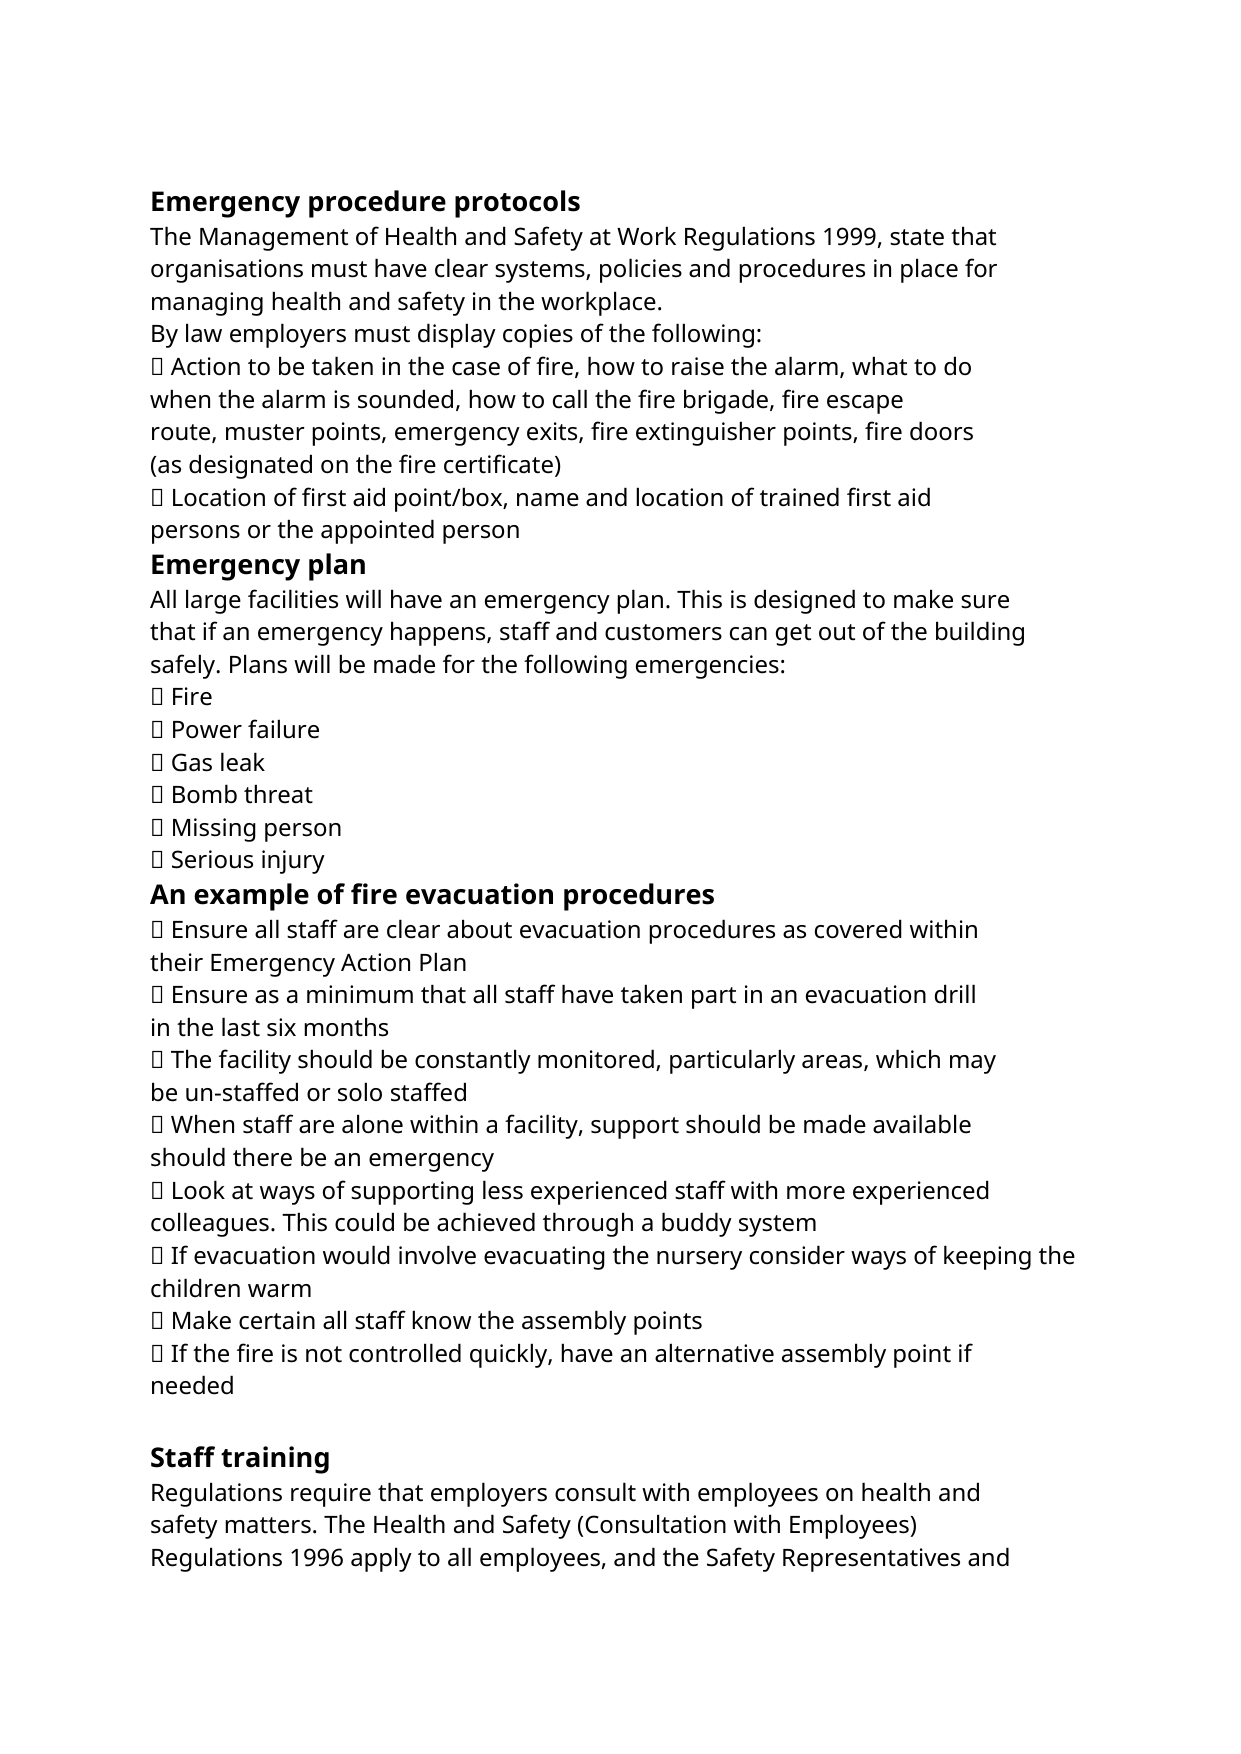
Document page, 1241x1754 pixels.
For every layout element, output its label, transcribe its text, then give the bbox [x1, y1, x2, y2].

text route, muster points, emergency exits, fire extinguisher points, fire doors [150, 415, 1090, 448]
text when the alarm is sounded, how to call the fire brigade, fire escape [150, 382, 1090, 415]
text safely. Plans will be made for the following emergencies: [150, 648, 1090, 680]
text  Look at ways of supporting less experienced staff with more experienced [150, 1173, 1090, 1206]
text  Gas leak [150, 745, 1090, 778]
text that if an emergency happens, staff and customers can get out of the building [150, 615, 1090, 648]
text should there be an emergency [150, 1141, 1090, 1173]
text  Serious injury [150, 843, 1090, 876]
text colleagues. This could be achieved through a buddy system [150, 1206, 1090, 1239]
text organisations must have clear systems, policies and procedures in place for [150, 252, 1090, 285]
text  When staff are alone within a facility, support should be made available [150, 1108, 1090, 1141]
text needed [150, 1369, 1090, 1402]
text The Management of Health and Safety at Work Regulations 1999, state that [150, 219, 1090, 252]
text persons or the appointed person [150, 513, 1090, 546]
text managing health and safety in the workplace. [150, 285, 1090, 317]
text  Action to be taken in the case of fire, how to raise the alarm, what to do [150, 350, 1090, 382]
text  Location of first aid point/box, name and location of trained first aid [150, 480, 1090, 513]
text  The facility should be constantly monitored, particularly areas, which may [150, 1043, 1090, 1076]
text in the last six months [150, 1011, 1090, 1043]
text  Power failure [150, 713, 1090, 745]
text Emergency plan [150, 546, 1090, 582]
text (as designated on the fire certificate) [150, 448, 1090, 480]
text their Emergency Action Plan [150, 945, 1090, 978]
text safety matters. The Health and Safety (Consultation with Employees) [150, 1508, 1090, 1541]
text Regulations require that employers consult with employees on health and [150, 1476, 1090, 1508]
text  Ensure all staff are clear about evacuation procedures as covered within [150, 913, 1090, 945]
text All large facilities will have an emergency plan. This is designed to make sure [150, 582, 1090, 615]
text Staff training [150, 1439, 1090, 1476]
text  Missing person [150, 811, 1090, 843]
text  Ensure as a minimum that all staff have taken part in an evacuation drill [150, 978, 1090, 1011]
text  If the fire is not controlled quickly, have an alternative assembly point if [150, 1337, 1090, 1369]
text  Make certain all staff know the assembly points [150, 1304, 1090, 1337]
text Regulations 1996 apply to all employees, and the Safety Representatives and [150, 1541, 1090, 1573]
text  Bomb threat [150, 778, 1090, 811]
text Emergency procedure protocols [150, 183, 1090, 219]
text be un-staffed or solo staffed [150, 1076, 1090, 1108]
text  Fire [150, 680, 1090, 713]
text An example of fire evacuation procedures [150, 876, 1090, 913]
text  If evacuation would involve evacuating the nursery consider ways of keeping the children warm [150, 1239, 1090, 1304]
text By law employers must display copies of the following: [150, 317, 1090, 350]
